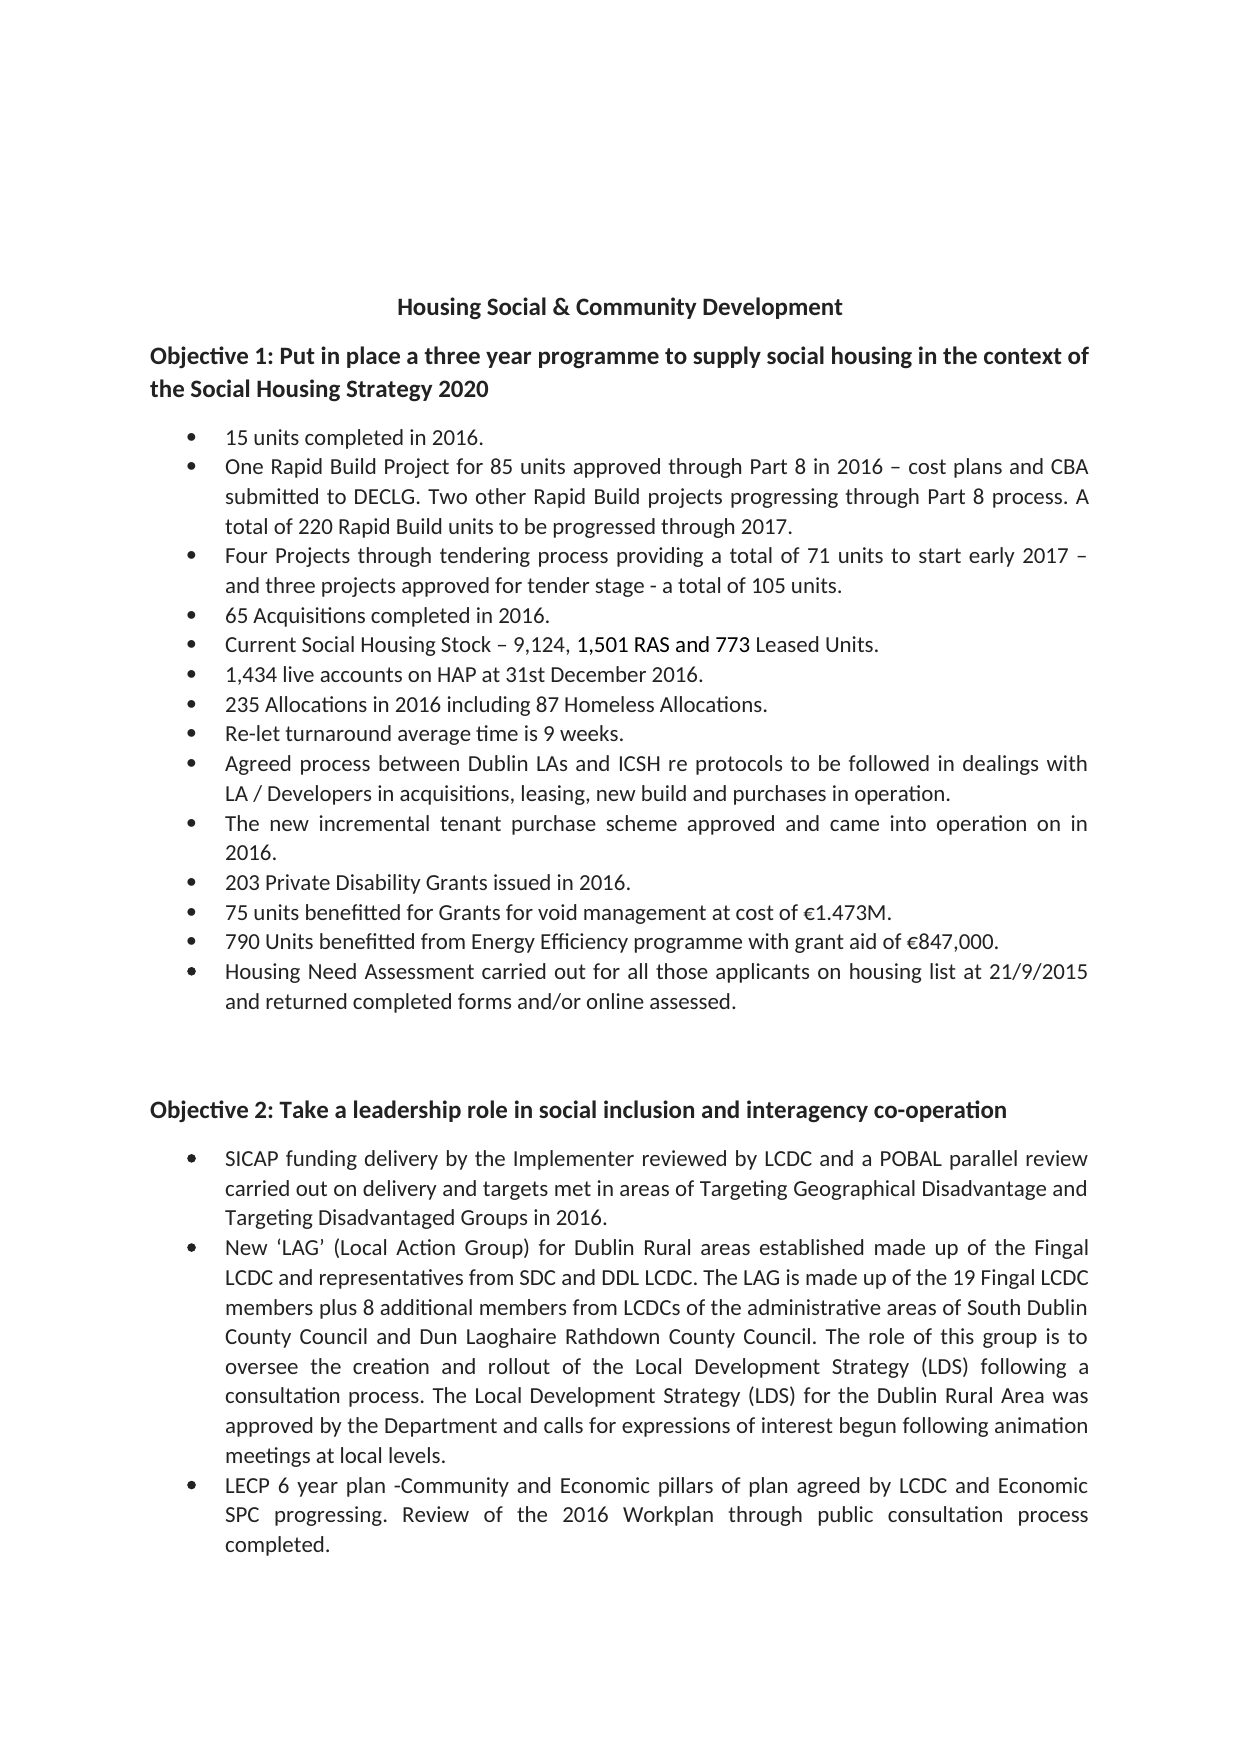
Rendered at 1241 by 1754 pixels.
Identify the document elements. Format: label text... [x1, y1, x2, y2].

list New ‘LAG’ (Local Action Group) for Dublin Rural areas established made up of the Fingal LCDC and representatives from SDC and DDL LCDC. The LAG is made up of the 19 Fingal LCDC members plus 8 additional members from LCDCs of the administrative areas of South Dublin County Council and Dun Laoghaire Rathdown County Council. The role of this group is to oversee the creation and rollout of the Local Development Strategy (LDS) following a consultation process. The Local Development Strategy (LDS) for the Dublin Rural Area was approved by the Department and calls for expressions of interest begun following animation meetings at local levels. [187, 1233, 1090, 1469]
text Housing Social & Community Development [150, 291, 1090, 321]
text Objective 1: Put in place a three year programme to supply social housing in the context of the Social Housing Strategy 2020 [150, 340, 1090, 404]
list 1,434 live accounts on HAP at 31st December 2016. [187, 660, 1090, 688]
list LECP 6 year plan -Community and Economic pillars of plan agreed by LCDC and Economic SPC progressing. Review of the 2016 Workplan through public consultation process completed. [187, 1471, 1090, 1558]
list 15 units completed in 2016. [187, 423, 1090, 451]
list 203 Private Disability Grants issued in 2016. [187, 868, 1090, 896]
list 65 Acquisitions completed in 2016. [187, 601, 1090, 629]
list SICAP funding delivery by the Implementer reviewed by LCDC and a POBAL parallel review carried out on delivery and targets met in areas of Targeting Geographical Disadvantage and Targeting Disadvantaged Groups in 2016. [187, 1144, 1090, 1232]
list 235 Allocations in 2016 including 87 Homeless Allocations. [187, 690, 1090, 718]
list 790 Units benefitted from Energy Efficiency programme with grant aid of €847,000. [187, 927, 1090, 955]
text Objective 2: Take a leadership role in social inclusion and interagency co-operation [150, 1094, 1090, 1125]
list Re-let turnaround average time is 9 weeks. [187, 719, 1090, 748]
list Four Projects through tendering process providing a total of 71 units to start early 2017 – and three projects approved for tender stage - a total of 105 units. [187, 541, 1090, 599]
list Agreed process between Dublin LAs and ICSH re protocols to be followed in dealings with LA / Developers in acquisitions, leasing, new build and purchases in operation. [187, 749, 1090, 807]
list The new incremental tenant purchase scheme approved and came into operation on in 2016. [187, 809, 1090, 866]
list Current Social Housing Stock – 9,124, 1,501 RAS and 773 Leased Units. [187, 631, 1090, 658]
list One Rapid Build Project for 85 units approved through Part 8 in 2016 – cost plans and CBA submitted to DECLG. Two other Rapid Build projects progressing through Part 8 process. A total of 220 Rapid Build units to be progressed through 2017. [187, 452, 1090, 540]
list Housing Need Assessment carried out for all those applicants on housing list at 21/9/2015 and returned completed forms and/or online assessed. [187, 957, 1090, 1015]
list 75 units benefitted for Grants for void management at cost of €1.473M. [187, 898, 1090, 926]
